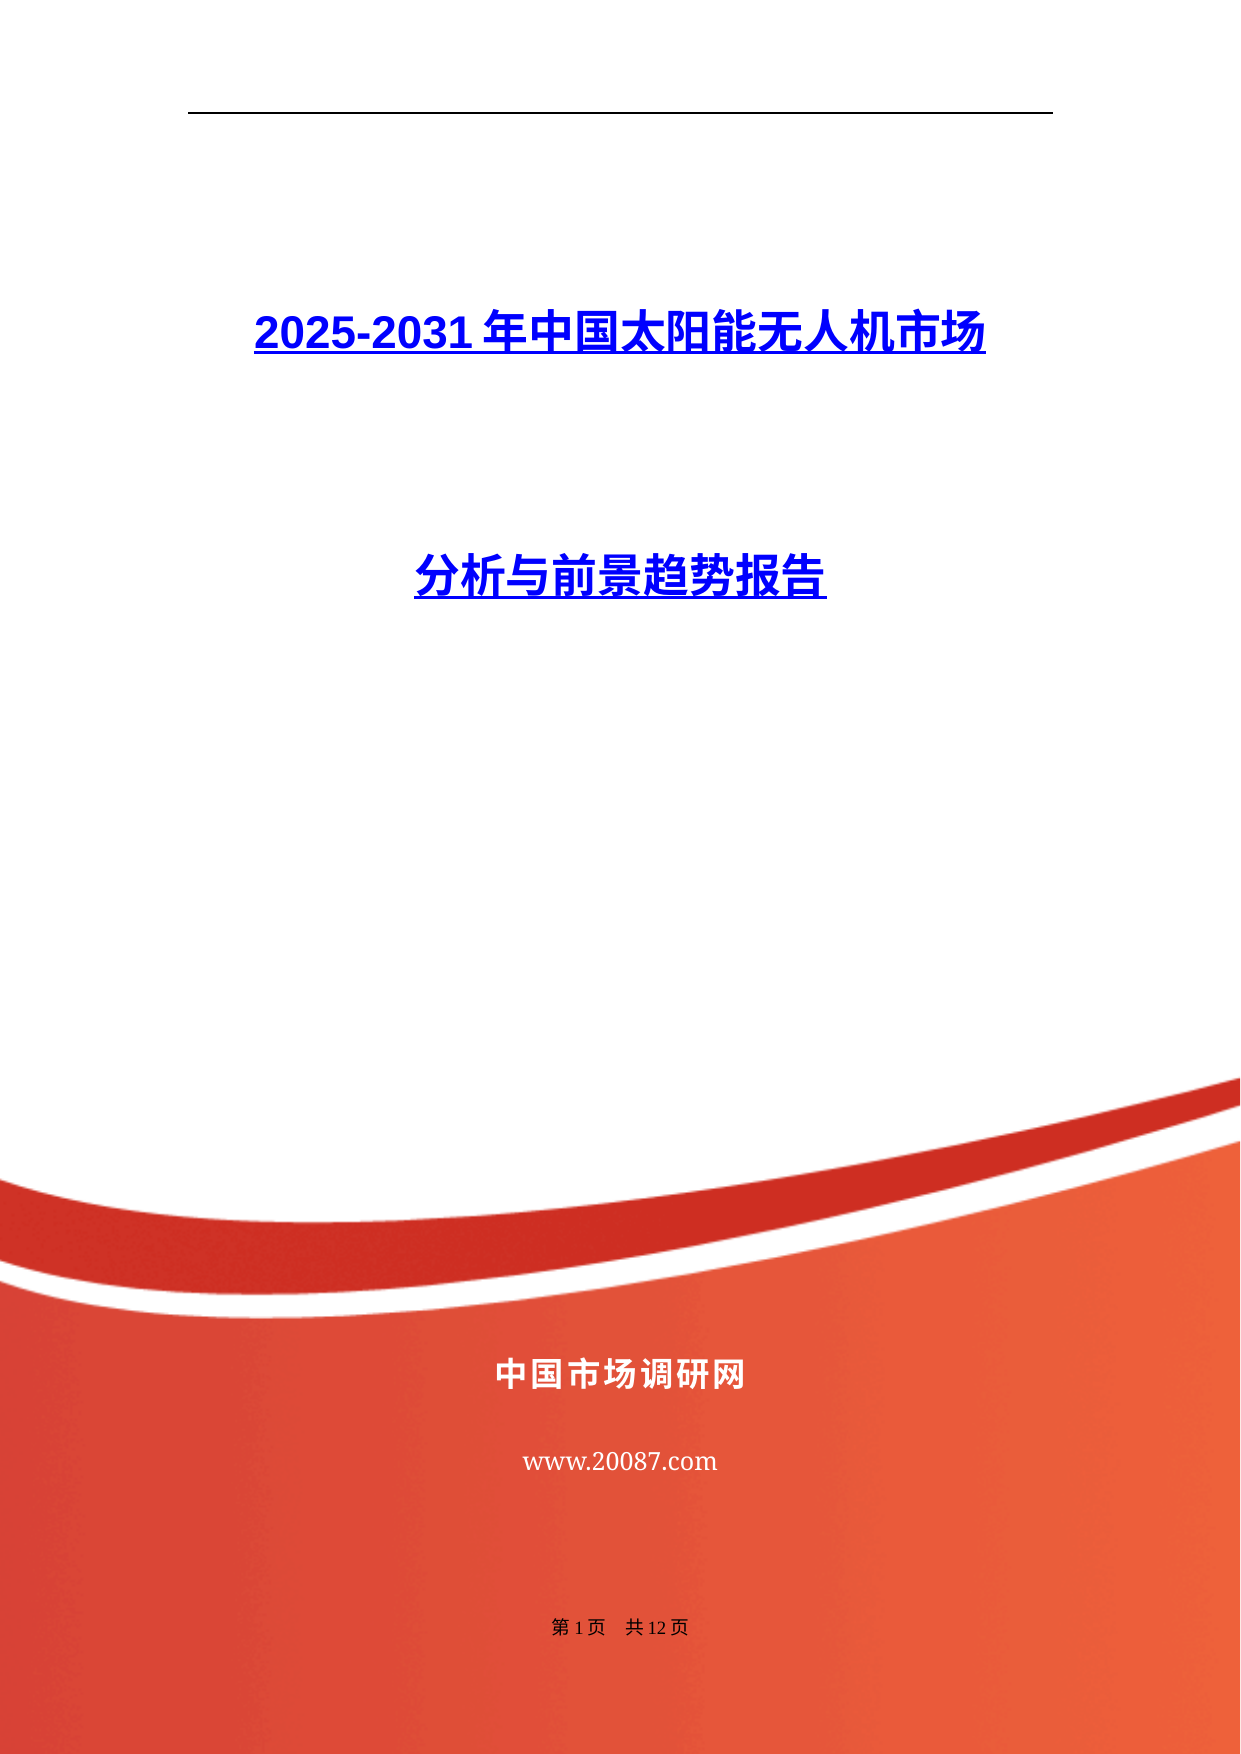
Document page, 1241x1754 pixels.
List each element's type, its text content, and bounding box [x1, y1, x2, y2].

table_header 2025-2031年中国太阳能无人机市场分析与前景趋势报告 [188, 207, 1053, 773]
picture [0, 1006, 1241, 1754]
subtitle 中国市场调研网 [187, 1339, 1053, 1404]
text www.20087.com [187, 1428, 1053, 1493]
